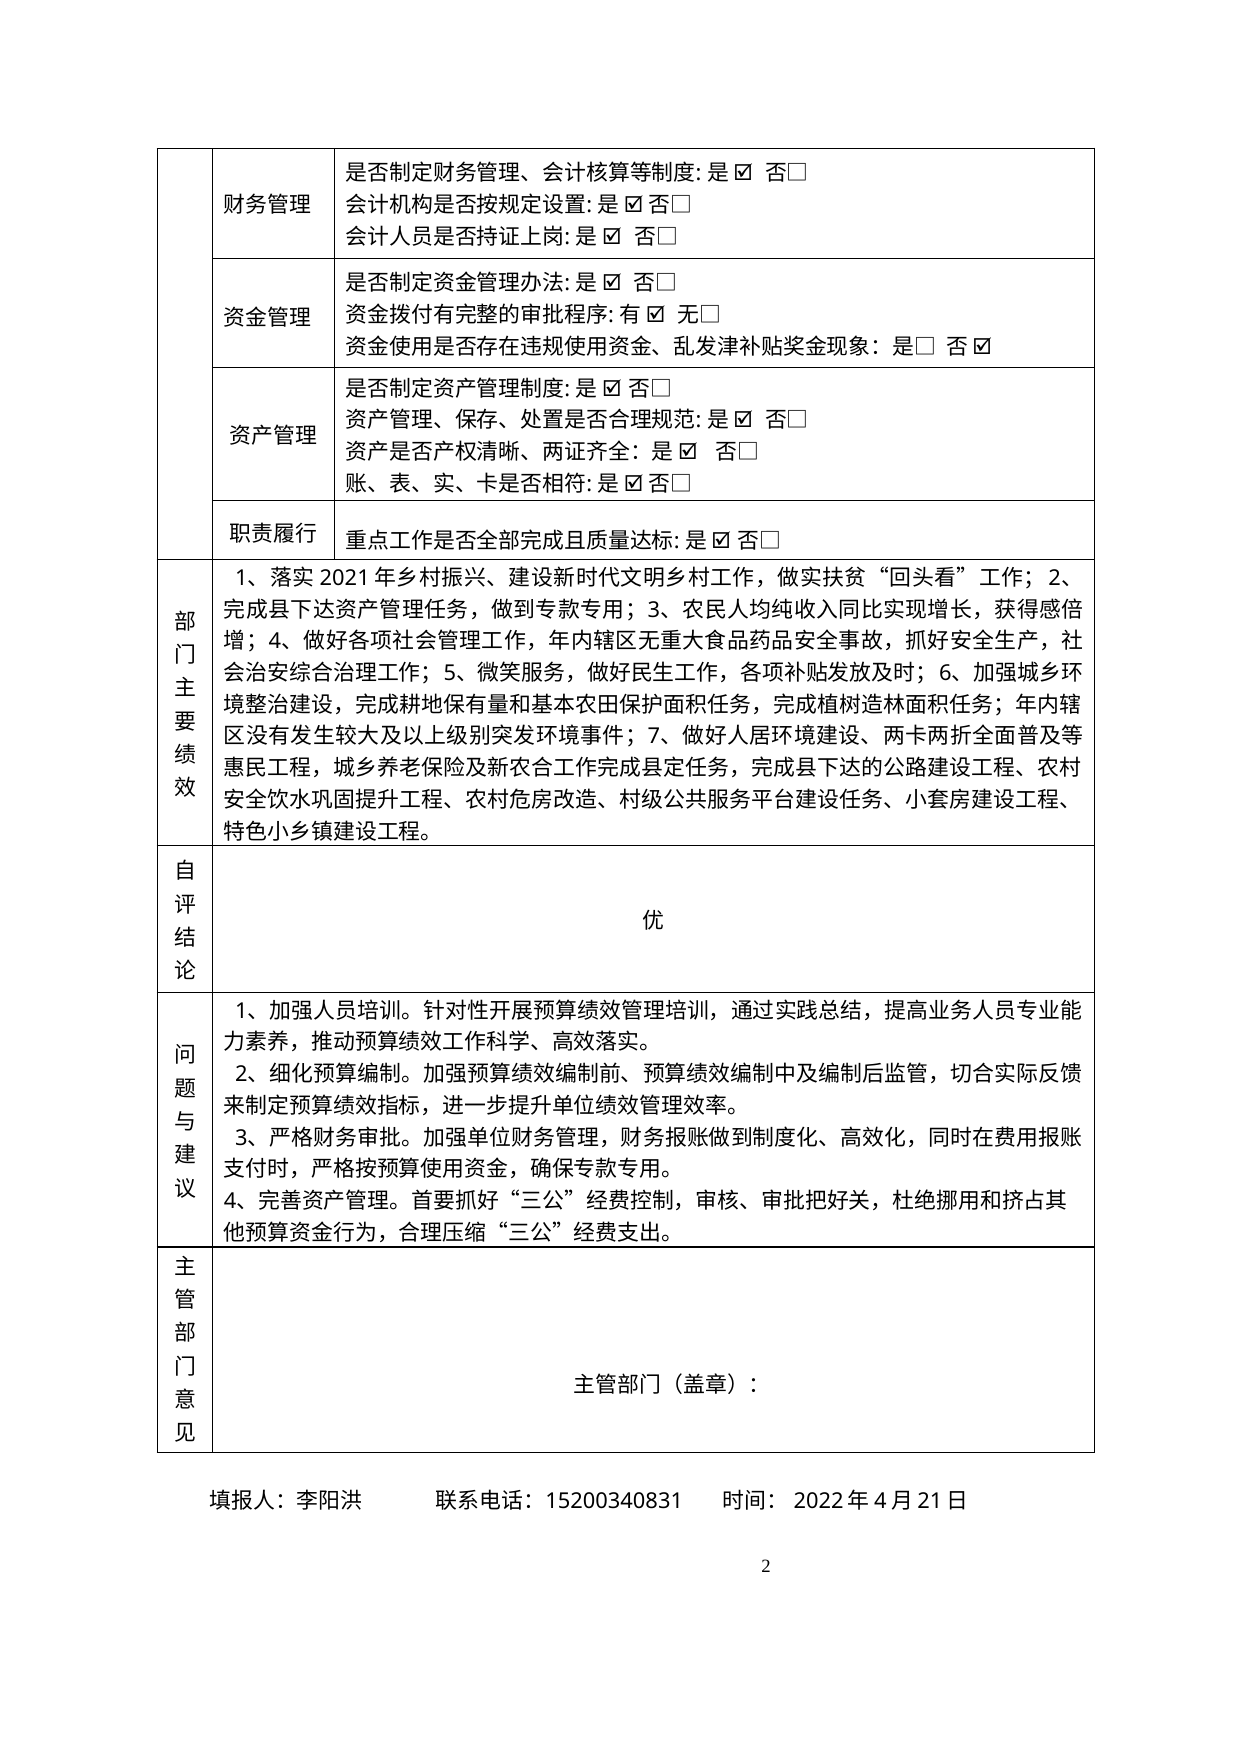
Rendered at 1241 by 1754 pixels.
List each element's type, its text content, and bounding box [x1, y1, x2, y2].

table_cell 自评结论 [158, 846, 212, 992]
table_cell 资产管理 [213, 368, 334, 500]
table_cell 1、落实2021年乡村振兴、建设新时代文明乡村工作，做实扶贫“回头看”工作；2、完成县下达资产管理任务，做到专款专用；3、农民人均纯收入同比实现增长，获得感倍增；4、做好各项社会管理工作，年内辖区无重大食品药品安全事故，抓好安全生产，社会治安综合治理工作；5、微笑服务，做好民生工作，各项补贴发放及时；6、加强城乡环境整治建设，完成耕地保有量和基本农田保护面积任务，完成植树造林面积任务；年内辖区没有发生较大及以上级别突发环境事件；7、做好人居环境建设、两卡两折全面普及等惠民工程，城乡养老保险及新农合工作完成县定任务，完成县下达的公路建设工程、农村安全饮水巩固提升工程、农村危房改造、村级公共服务平台建设任务、小套房建设工程、特色小乡镇建设工程。 [213, 560, 1094, 845]
text 填报人：李阳洪 联系电话：15200340831 时间： 2022年4月21日 [165, 1483, 1075, 1514]
table_cell 部门 主要绩效 [158, 560, 212, 845]
table_cell 是否制定资金管理办法: 是 否□ 资金拨付有完整的审批程序: 有 无□ 资金使用是否存在违规使用资金、乱发津补贴奖金现象：是□ 否 [335, 259, 1094, 367]
table_cell 重点工作是否全部完成且质量达标: 是 否□ [335, 501, 1094, 559]
table_cell 职责履行 [213, 501, 334, 559]
table_cell 资金管理 [213, 259, 334, 367]
table_cell 优 [213, 846, 1094, 992]
table_cell 主管部门（盖章）： [213, 1248, 1094, 1452]
table_cell 是否制定资产管理制度: 是 否□ 资产管理、保存、处置是否合理规范: 是 否□ 资产是否产权清晰、两证齐全：是 否□ 账、表、实、卡是否相符: 是否□ [335, 368, 1094, 500]
table_cell 主管部门意见 [158, 1248, 212, 1452]
table_cell 问题与建议 [158, 993, 212, 1246]
table_cell 是否制定财务管理、会计核算等制度: 是 否□ 会计机构是否按规定设置: 是否□ 会计人员是否持证上岗: 是 否□ [335, 149, 1094, 257]
table_cell 财务管理 [213, 149, 334, 257]
table_cell 1、加强人员培训。针对性开展预算绩效管理培训，通过实践总结，提高业务人员专业能力素养，推动预算绩效工作科学、高效落实。 2、细化预算编制。加强预算绩效编制前、预算绩效编制中及编制后监管，切合实际反馈来制定预算绩效指标，进一步提升单位绩效管理效率。 3、严格财务审批。加强单位财务管理，财务报账做到制度化、高效化，同时在费用报账支付时，严格按预算使用资金，确保专款专用。 4、完善资产管理。首要抓好“三公”经费控制，审核、审批把好关，杜绝挪用和挤占其他预算资金行为，合理压缩“三公”经费支出。 [213, 993, 1094, 1246]
